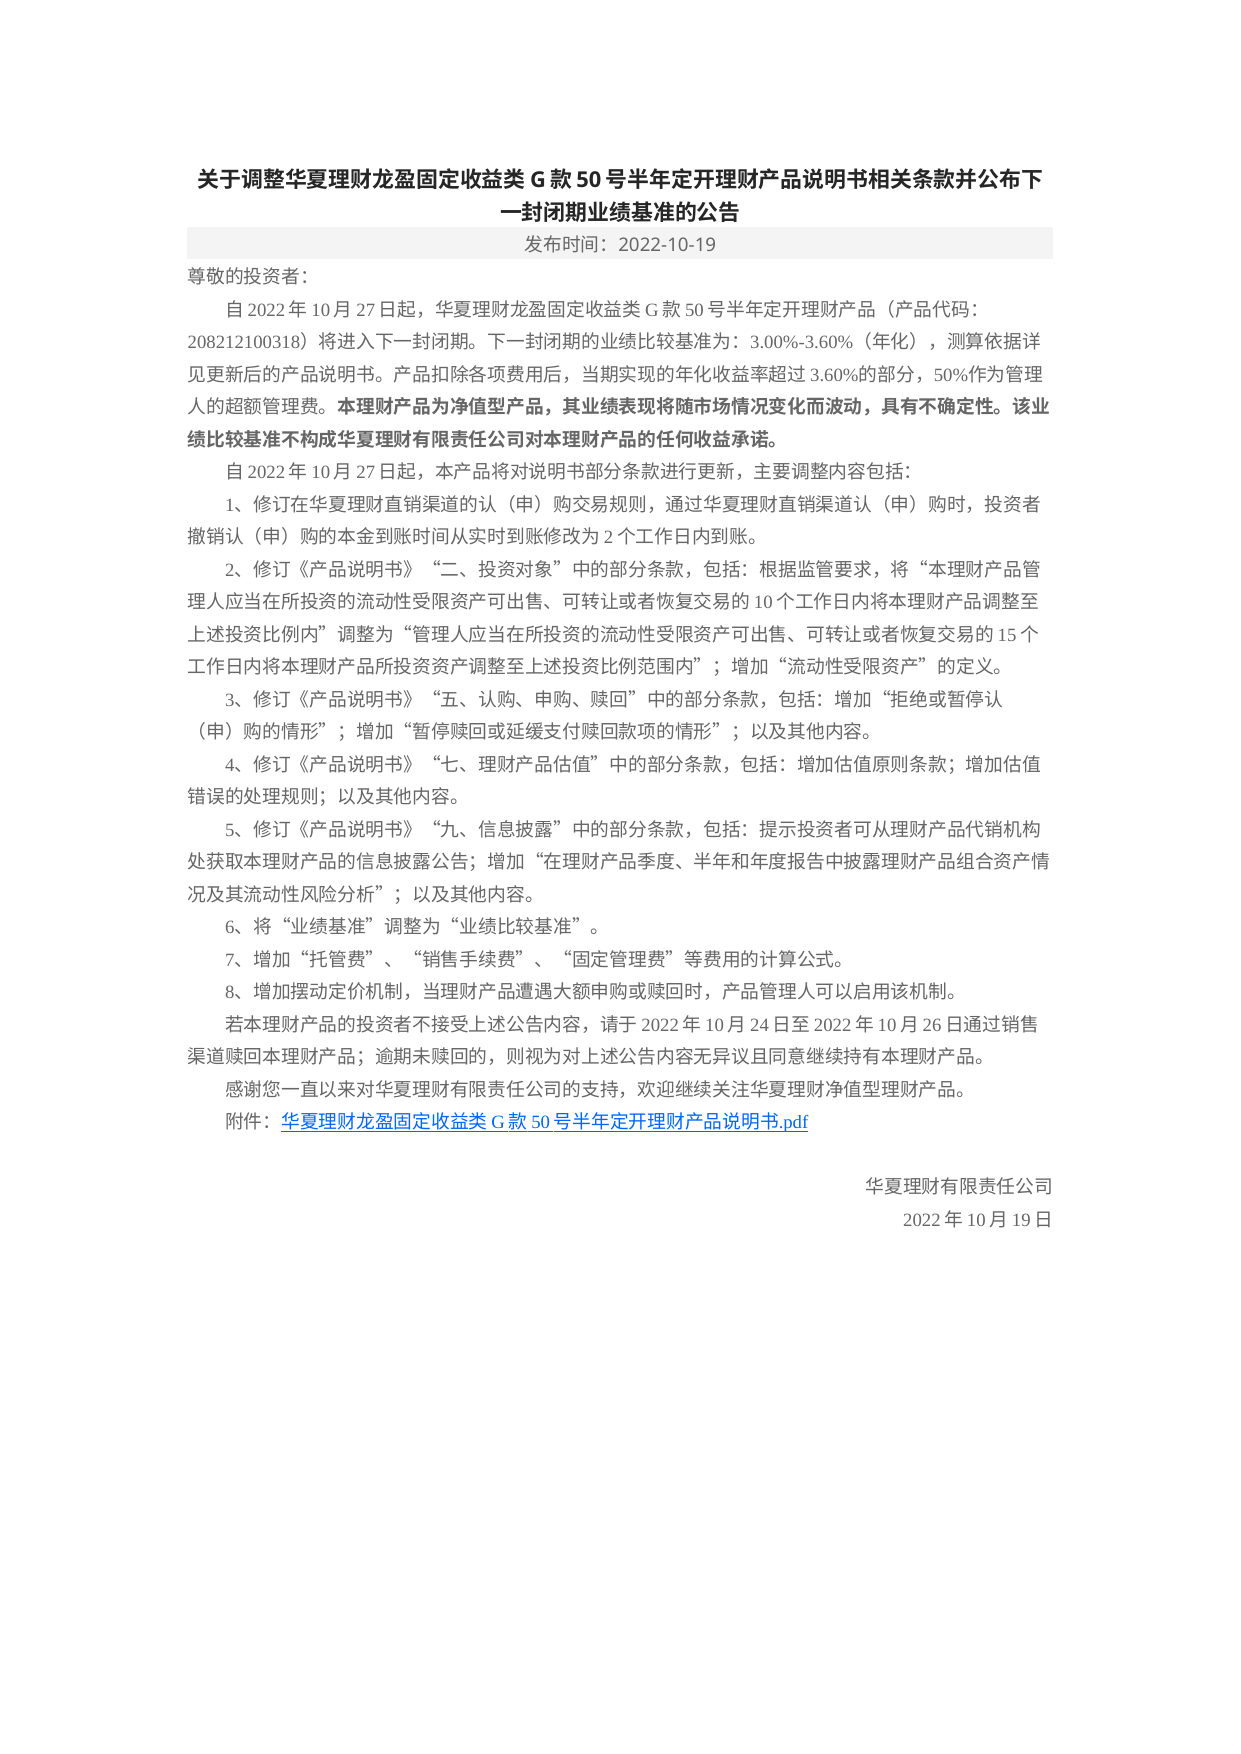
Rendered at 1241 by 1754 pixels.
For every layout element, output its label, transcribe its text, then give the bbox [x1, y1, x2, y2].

text 附件：华夏理财龙盈固定收益类G款50号半年定开理财产品说明书.pdf [187, 1104, 1053, 1137]
text 8、增加摆动定价机制，当理财产品遭遇大额申购或赎回时，产品管理人可以启用该机制。 [187, 974, 1053, 1007]
text 感谢您一直以来对华夏理财有限责任公司的支持，欢迎继续关注华夏理财净值型理财产品。 [187, 1072, 1053, 1104]
text 若本理财产品的投资者不接受上述公告内容，请于2022年10月24日至2022年10月26日通过销售渠道赎回本理财产品；逾期未赎回的，则视为对上述公告内容无异议且同意继续持有本理财产品。 [187, 1007, 1053, 1072]
text 华夏理财有限责任公司 [187, 1169, 1053, 1202]
text 6、将“业绩基准”调整为“业绩比较基准”。 [187, 909, 1053, 942]
text 2、修订《产品说明书》“二、投资对象”中的部分条款，包括：根据监管要求，将“本理财产品管理人应当在所投资的流动性受限资产可出售、可转让或者恢复交易的10个工作日内将本理财产品调整至上述投资比例内”调整为“管理人应当在所投资的流动性受限资产可出售、可转让或者恢复交易的15个工作日内将本理财产品所投资资产调整至上述投资比例范围内”；增加“流动性受限资产”的定义。 [187, 552, 1053, 682]
text 3、修订《产品说明书》“五、认购、申购、赎回”中的部分条款，包括：增加“拒绝或暂停认（申）购的情形”；增加“暂停赎回或延缓支付赎回款项的情形”；以及其他内容。 [187, 682, 1053, 747]
text 自2022年10月27日起，华夏理财龙盈固定收益类G款50号半年定开理财产品（产品代码：208212100318）将进入下一封闭期。下一封闭期的业绩比较基准为：3.00%-3.60%（年化），测算依据详见更新后的产品说明书。产品扣除各项费用后，当期实现的年化收益率超过3.60%的部分，50%作为管理人的超额管理费。本理财产品为净值型产品，其业绩表现将随市场情况变化而波动，具有不确定性。该业绩比较基准不构成华夏理财有限责任公司对本理财产品的任何收益承诺。 [187, 292, 1053, 454]
text 4、修订《产品说明书》“七、理财产品估值”中的部分条款，包括：增加估值原则条款；增加估值错误的处理规则；以及其他内容。 [187, 747, 1053, 812]
text 发布时间：2022-10-19 [187, 227, 1053, 259]
text 关于调整华夏理财龙盈固定收益类G款50号半年定开理财产品说明书相关条款并公布下一封闭期业绩基准的公告 [187, 162, 1053, 227]
text 7、增加“托管费”、“销售手续费”、“固定管理费”等费用的计算公式。 [187, 942, 1053, 974]
text 1、修订在华夏理财直销渠道的认（申）购交易规则，通过华夏理财直销渠道认（申）购时，投资者撤销认（申）购的本金到账时间从实时到账修改为2个工作日内到账。 [187, 487, 1053, 552]
text 5、修订《产品说明书》“九、信息披露”中的部分条款，包括：提示投资者可从理财产品代销机构处获取本理财产品的信息披露公告；增加“在理财产品季度、半年和年度报告中披露理财产品组合资产情况及其流动性风险分析”；以及其他内容。 [187, 812, 1053, 909]
text 尊敬的投资者： [187, 259, 1053, 292]
text 2022年10月19日 [187, 1202, 1053, 1234]
text 自2022年10月27日起，本产品将对说明书部分条款进行更新，主要调整内容包括： [187, 454, 1053, 487]
